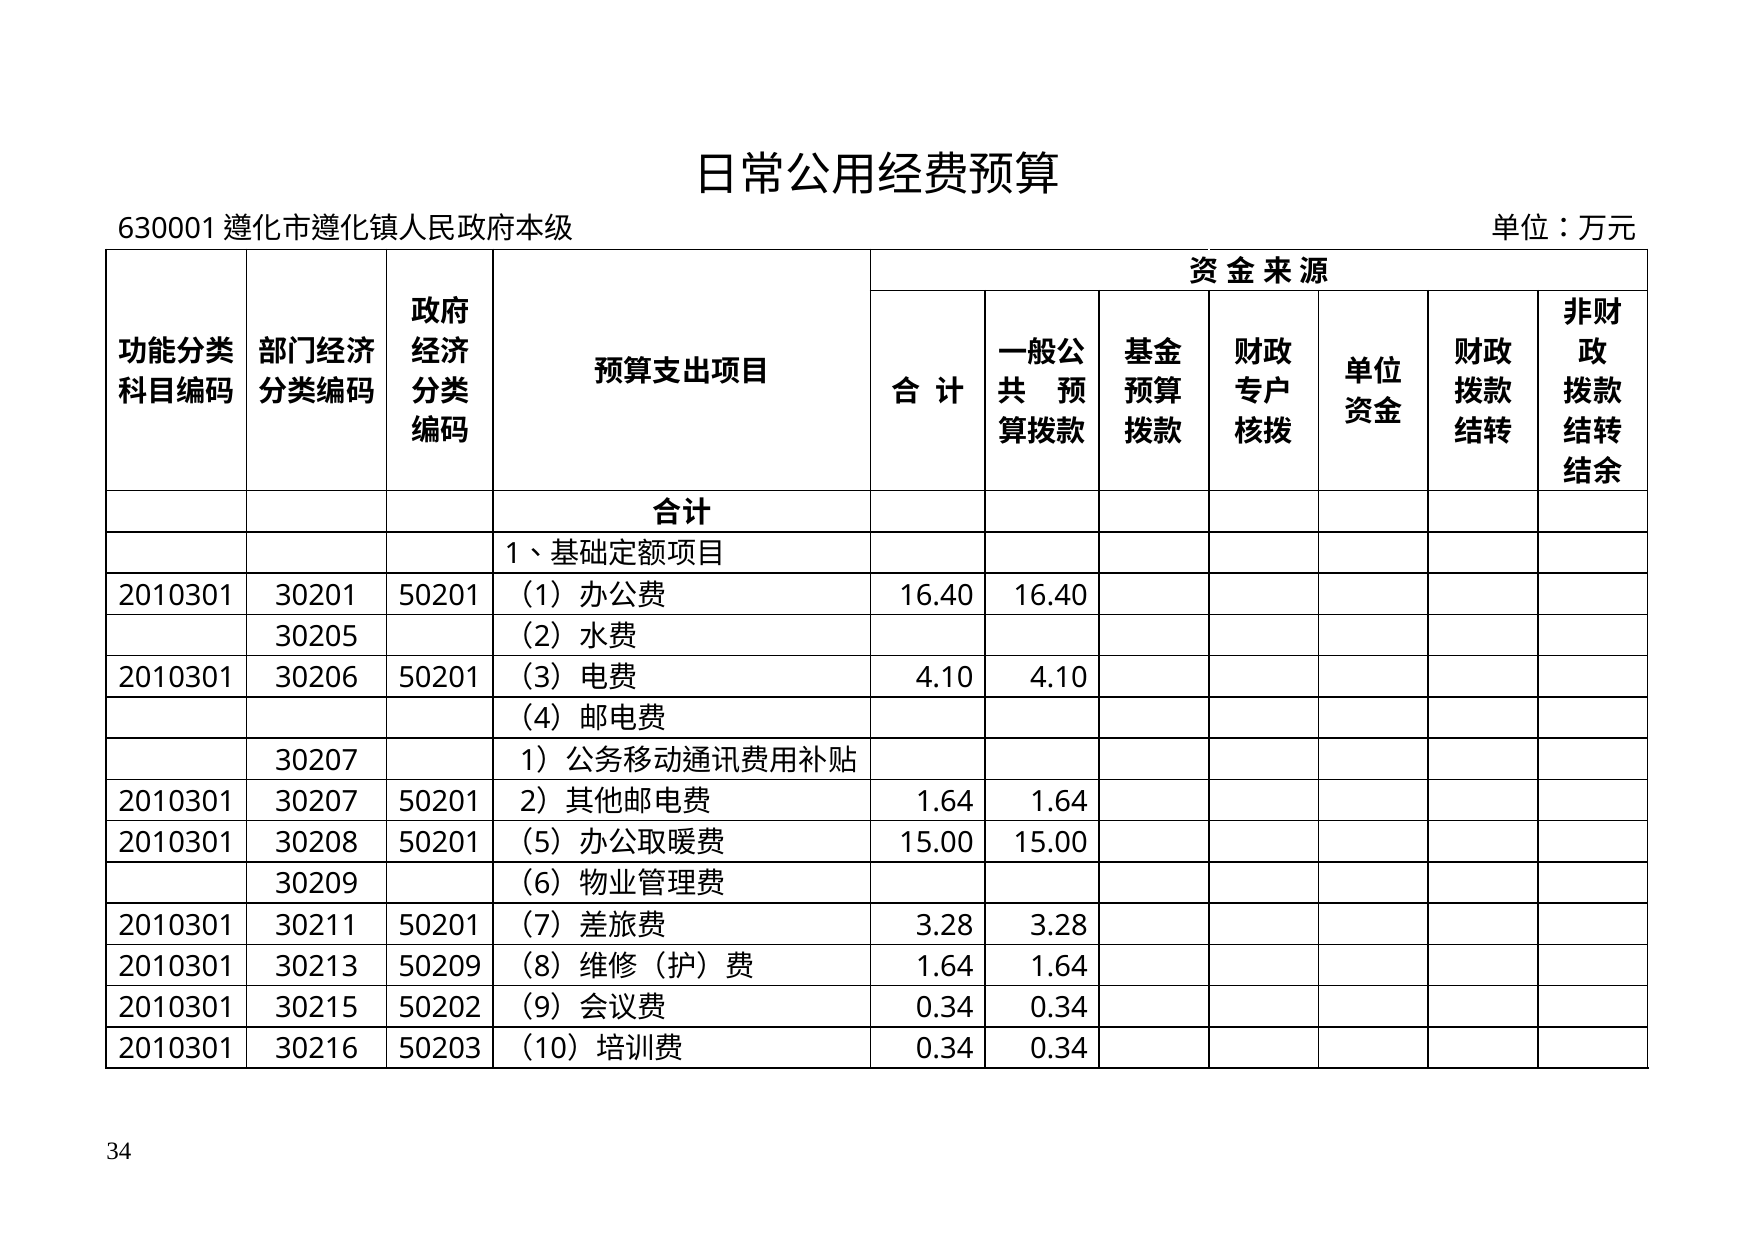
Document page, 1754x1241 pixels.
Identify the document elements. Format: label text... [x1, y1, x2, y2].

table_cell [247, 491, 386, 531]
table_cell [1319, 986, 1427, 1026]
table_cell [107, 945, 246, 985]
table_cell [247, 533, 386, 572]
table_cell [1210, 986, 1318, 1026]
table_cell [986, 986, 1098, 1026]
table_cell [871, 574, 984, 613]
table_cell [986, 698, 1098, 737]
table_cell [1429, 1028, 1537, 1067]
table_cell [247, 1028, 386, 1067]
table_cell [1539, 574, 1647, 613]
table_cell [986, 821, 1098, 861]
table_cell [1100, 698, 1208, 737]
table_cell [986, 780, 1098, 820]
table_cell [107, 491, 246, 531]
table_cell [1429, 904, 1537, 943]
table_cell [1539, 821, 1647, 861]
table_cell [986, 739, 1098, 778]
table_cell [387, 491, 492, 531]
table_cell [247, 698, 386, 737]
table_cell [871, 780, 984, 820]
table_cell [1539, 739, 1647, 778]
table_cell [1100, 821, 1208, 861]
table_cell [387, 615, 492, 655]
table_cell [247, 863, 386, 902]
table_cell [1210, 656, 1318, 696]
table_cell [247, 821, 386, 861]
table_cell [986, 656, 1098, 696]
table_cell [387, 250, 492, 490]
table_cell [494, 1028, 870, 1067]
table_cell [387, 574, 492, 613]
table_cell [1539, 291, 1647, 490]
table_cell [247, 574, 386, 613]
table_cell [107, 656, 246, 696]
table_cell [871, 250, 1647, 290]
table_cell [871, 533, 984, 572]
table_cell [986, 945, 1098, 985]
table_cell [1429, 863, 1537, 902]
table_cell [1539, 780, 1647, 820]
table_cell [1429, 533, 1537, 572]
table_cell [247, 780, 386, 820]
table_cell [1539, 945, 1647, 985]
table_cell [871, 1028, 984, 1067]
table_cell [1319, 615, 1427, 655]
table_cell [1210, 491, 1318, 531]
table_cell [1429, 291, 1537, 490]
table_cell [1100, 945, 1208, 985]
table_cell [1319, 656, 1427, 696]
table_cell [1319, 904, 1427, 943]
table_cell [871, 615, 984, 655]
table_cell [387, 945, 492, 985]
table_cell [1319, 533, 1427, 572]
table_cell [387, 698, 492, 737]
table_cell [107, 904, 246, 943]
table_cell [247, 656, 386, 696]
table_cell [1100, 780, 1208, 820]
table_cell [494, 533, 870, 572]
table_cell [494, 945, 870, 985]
text 日常公用经费预算 [106, 142, 1648, 204]
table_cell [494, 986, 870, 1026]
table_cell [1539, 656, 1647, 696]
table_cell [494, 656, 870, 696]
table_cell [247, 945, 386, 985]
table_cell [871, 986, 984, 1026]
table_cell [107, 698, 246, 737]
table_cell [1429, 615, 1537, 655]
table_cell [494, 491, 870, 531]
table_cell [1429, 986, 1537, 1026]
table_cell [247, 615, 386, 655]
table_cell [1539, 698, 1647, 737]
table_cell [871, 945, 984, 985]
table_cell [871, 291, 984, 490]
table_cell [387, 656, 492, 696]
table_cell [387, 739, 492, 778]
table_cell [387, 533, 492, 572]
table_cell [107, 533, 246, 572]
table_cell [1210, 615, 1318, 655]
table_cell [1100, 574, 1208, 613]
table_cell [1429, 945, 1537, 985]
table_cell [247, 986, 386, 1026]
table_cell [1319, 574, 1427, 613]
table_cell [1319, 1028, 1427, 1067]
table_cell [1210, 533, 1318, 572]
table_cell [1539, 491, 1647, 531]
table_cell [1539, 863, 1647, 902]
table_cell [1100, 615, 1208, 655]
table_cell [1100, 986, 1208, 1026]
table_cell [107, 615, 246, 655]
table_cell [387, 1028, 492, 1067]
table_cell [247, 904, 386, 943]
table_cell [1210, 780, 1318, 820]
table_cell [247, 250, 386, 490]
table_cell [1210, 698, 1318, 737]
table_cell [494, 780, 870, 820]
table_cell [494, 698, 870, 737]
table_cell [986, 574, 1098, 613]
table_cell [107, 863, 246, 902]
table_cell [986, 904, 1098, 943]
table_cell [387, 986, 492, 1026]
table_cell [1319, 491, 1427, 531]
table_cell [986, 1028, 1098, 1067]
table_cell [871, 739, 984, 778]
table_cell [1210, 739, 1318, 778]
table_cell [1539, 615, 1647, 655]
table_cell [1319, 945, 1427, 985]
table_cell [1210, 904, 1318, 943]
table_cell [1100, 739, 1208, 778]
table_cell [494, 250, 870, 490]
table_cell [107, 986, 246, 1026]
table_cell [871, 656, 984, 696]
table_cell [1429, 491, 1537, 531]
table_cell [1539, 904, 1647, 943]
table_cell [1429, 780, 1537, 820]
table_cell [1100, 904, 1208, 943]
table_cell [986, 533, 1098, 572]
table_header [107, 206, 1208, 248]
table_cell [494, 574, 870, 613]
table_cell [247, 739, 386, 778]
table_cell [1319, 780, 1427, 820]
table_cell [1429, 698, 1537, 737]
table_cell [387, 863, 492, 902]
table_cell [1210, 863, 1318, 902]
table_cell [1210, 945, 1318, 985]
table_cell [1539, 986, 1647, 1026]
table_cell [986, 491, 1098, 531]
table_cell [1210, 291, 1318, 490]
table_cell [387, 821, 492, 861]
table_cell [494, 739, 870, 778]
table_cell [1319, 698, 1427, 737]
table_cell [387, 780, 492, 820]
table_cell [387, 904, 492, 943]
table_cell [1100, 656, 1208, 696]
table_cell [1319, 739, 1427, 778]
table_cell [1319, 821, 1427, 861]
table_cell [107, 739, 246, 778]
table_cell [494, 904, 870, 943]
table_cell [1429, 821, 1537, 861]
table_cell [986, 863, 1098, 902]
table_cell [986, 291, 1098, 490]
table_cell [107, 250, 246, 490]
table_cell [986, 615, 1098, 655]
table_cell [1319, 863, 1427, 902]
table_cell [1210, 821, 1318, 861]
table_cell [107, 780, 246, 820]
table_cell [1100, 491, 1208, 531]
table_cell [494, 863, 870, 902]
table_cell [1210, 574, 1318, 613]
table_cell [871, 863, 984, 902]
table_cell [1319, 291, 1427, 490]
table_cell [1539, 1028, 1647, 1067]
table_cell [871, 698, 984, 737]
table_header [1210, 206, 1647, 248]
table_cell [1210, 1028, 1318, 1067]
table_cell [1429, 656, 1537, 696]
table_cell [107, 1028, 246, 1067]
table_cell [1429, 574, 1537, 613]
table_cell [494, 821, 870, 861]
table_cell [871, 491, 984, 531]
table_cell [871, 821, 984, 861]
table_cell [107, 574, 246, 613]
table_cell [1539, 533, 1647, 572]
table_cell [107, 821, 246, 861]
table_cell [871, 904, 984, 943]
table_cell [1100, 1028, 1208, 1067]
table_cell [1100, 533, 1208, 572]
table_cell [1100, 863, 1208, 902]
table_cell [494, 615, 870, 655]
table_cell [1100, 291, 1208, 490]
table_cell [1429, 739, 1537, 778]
